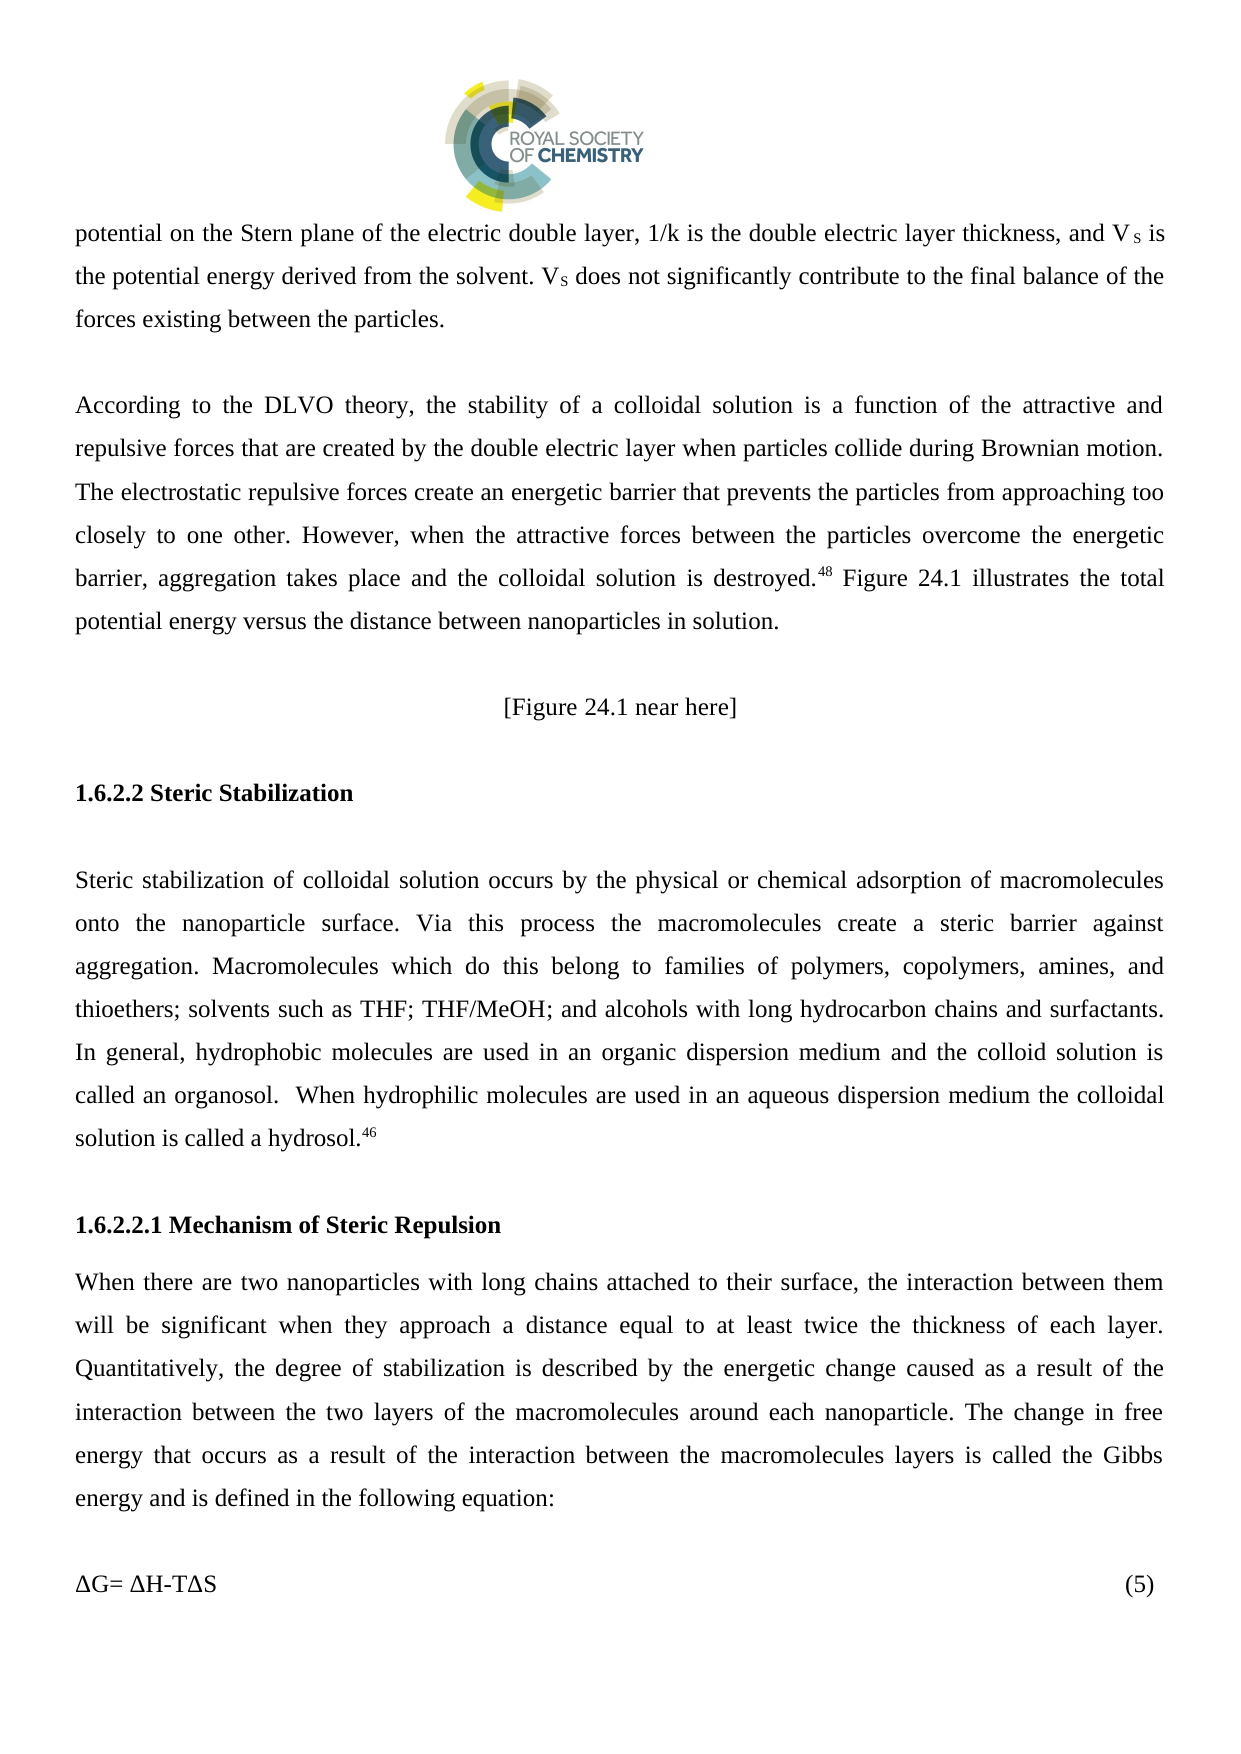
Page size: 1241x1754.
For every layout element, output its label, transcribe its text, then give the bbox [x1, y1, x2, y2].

text According to the DLVO theory, the stability of a colloidal solution is a function of the attractive and repulsive forces that are created by the double electric layer when particles collide during Brownian motion. The electrostatic repulsive forces create an energetic barrier that prevents the particles from approaching too closely to one other. However, when the attractive forces between the particles overcome the energetic barrier, aggregation takes place and the colloidal solution is destroyed.48 Figure 24.1 illustrates the total potential energy versus the distance between nanoparticles in solution. [75, 390, 1165, 635]
text ΔG= ΔH-TΔS (5) [75, 1569, 1165, 1598]
text Steric stabilization of colloidal solution occurs by the physical or chemical adsorption of macromolecules onto the nanoparticle surface. Via this process the macromolecules create a steric barrier against aggregation. Macromolecules which do this belong to families of polymers, copolymers, amines, and thioethers; solvents such as THF; THF/MeOH; and alcohols with long hydrocarbon chains and surfactants. In general, hydrophobic molecules are used in an organic dispersion medium and the colloid solution is called an organosol. When hydrophilic molecules are used in an aqueous dispersion medium the colloidal solution is called a hydrosol.46 [75, 865, 1165, 1152]
text 1.6.2.2 Steric Stabilization [75, 778, 1165, 807]
text 1.6.2.2.1 Mechanism of Steric Repulsion [75, 1210, 1165, 1238]
text [Figure 24.1 near here] [75, 692, 1165, 721]
picture [440, 75, 650, 218]
text When there are two nanoparticles with long chains attached to their surface, the interaction between them will be significant when they approach a distance equal to at least twice the thickness of each layer. Quantitatively, the degree of stabilization is described by the energetic change caused as a result of the interaction between the two layers of the macromolecules around each nanoparticle. The change in free energy that occurs as a result of the interaction between the macromolecules layers is called the Gibbs energy and is defined in the following equation: [75, 1267, 1165, 1512]
